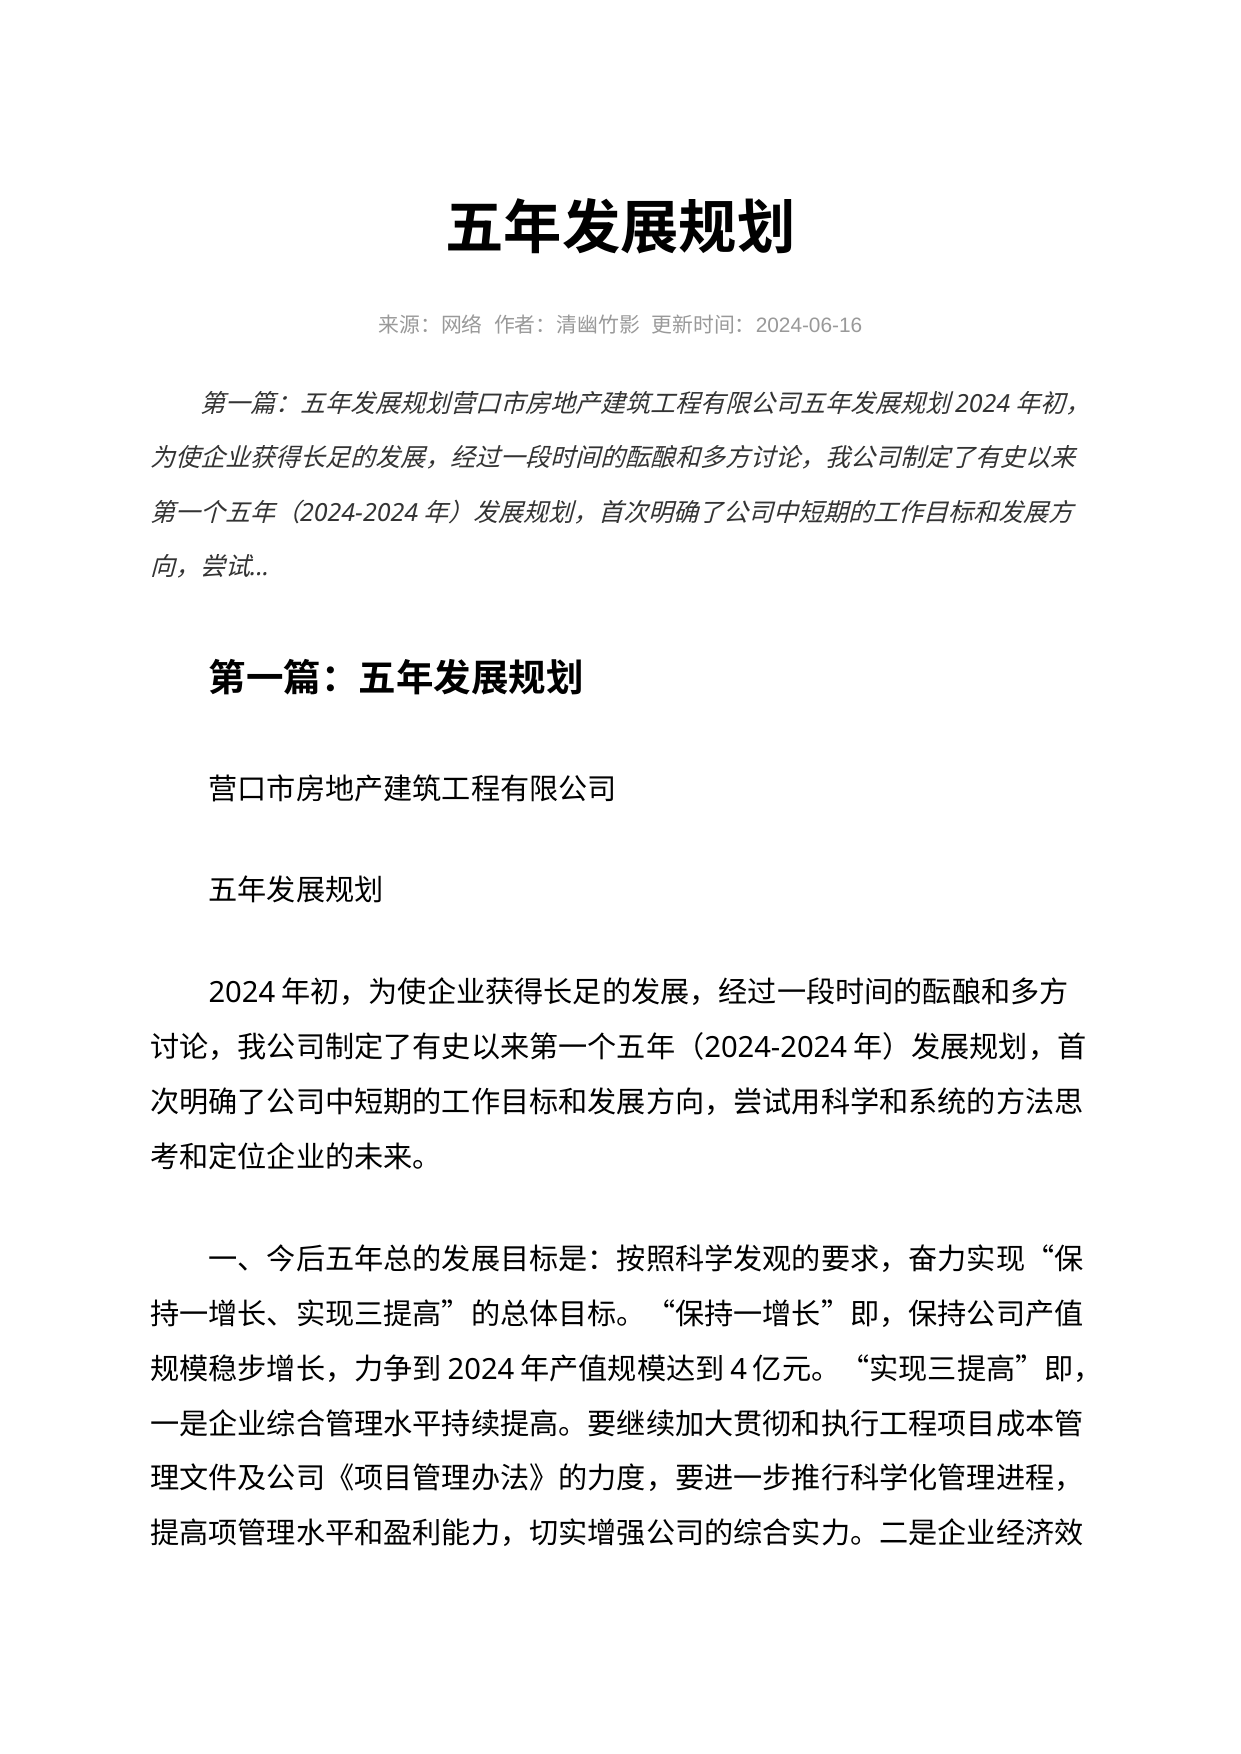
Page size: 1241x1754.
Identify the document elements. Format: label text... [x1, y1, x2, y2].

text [150, 1235, 1090, 1552]
subtitle 五年发展规划 [150, 181, 1090, 266]
text 五年发展规划 [150, 867, 1090, 909]
text 来源：网络 作者：清幽竹影 更新时间：2024-06-16 [150, 313, 1090, 337]
text 第一篇：五年发展规划营口市房地产建筑工程有限公司五年发展规划2024年初，为使企业获得长足的发展，经过一段时间的酝酿和多方讨论，我公司制定了有史以来第一个五年（2024-2024年）发展规划，首次明确了公司中短期的工作目标和发展方向，尝试... [150, 383, 1090, 583]
text 第一篇：五年发展规划 [150, 648, 1090, 702]
text 2024年初，为使企业获得长足的发展，经过一段时间的酝酿和多方讨论，我公司制定了有史以来第一个五年（2024-2024年）发展规划，首次明确了公司中短期的工作目标和发展方向，尝试用科学和系统的方法思考和定位企业的未来。 [150, 969, 1090, 1176]
text 营口市房地产建筑工程有限公司 [150, 765, 1090, 807]
